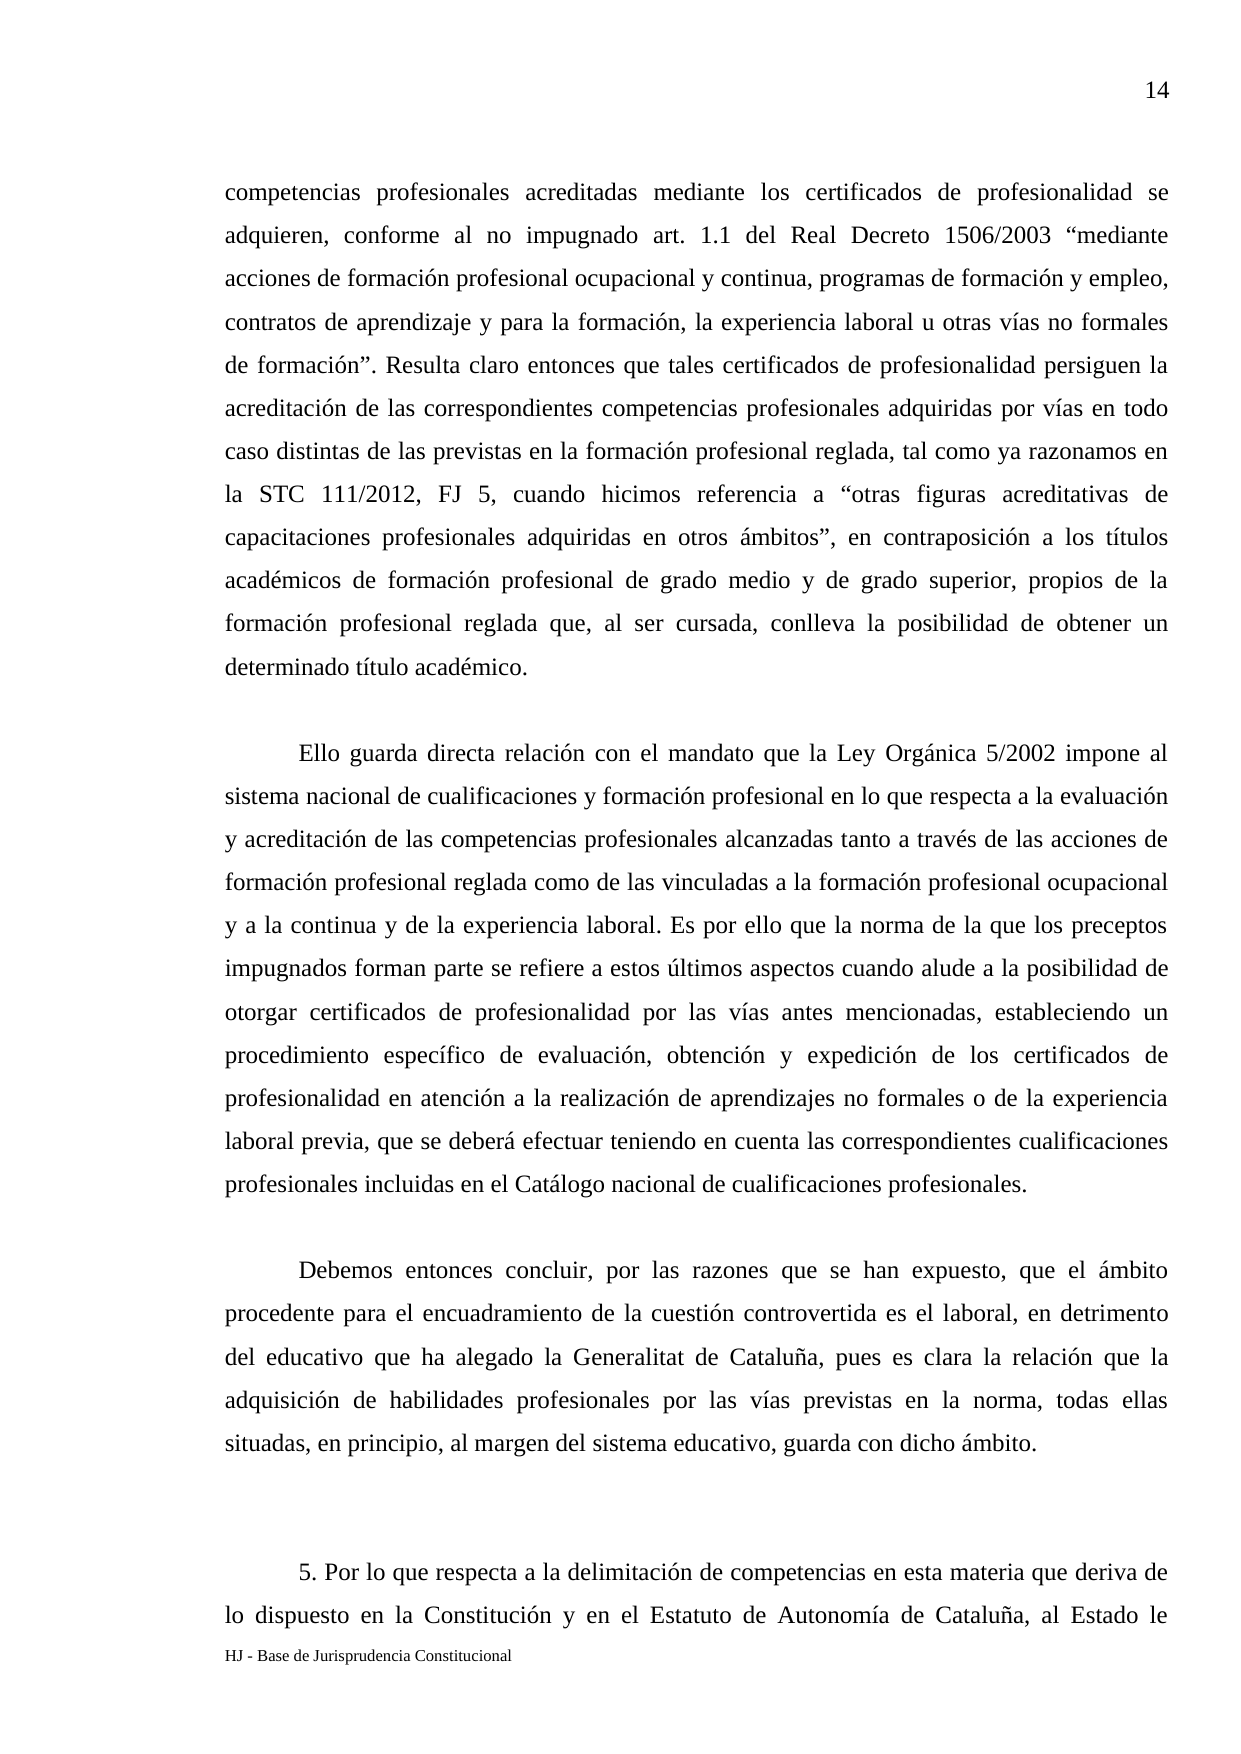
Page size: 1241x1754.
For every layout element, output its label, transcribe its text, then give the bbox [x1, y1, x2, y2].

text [224, 1557, 1169, 1629]
text Debemos entonces concluir, por las razones que se han expuesto, que el ámbito procedente para el encuadramiento de la cuestión controvertida es el laboral, en detrimento del educativo que ha alegado la Generalitat de Cataluña, pues es clara la relación que la adquisición de habilidades profesionales por las vías previstas en la norma, todas ellas situadas, en principio, al margen del sistema educativo, guarda con dicho ámbito. [224, 1255, 1169, 1457]
text Ello guarda directa relación con el mandato que la Ley Orgánica 5/2002 impone al sistema nacional de cualificaciones y formación profesional en lo que respecta a la evaluación y acreditación de las competencias profesionales alcanzadas tanto a través de las acciones de formación profesional reglada como de las vinculadas a la formación profesional ocupacional y a la continua y de la experiencia laboral. Es por ello que la norma de la que los preceptos impugnados forman parte se refiere a estos últimos aspectos cuando alude a la posibilidad de otorgar certificados de profesionalidad por las vías antes mencionadas, estableciendo un procedimiento específico de evaluación, obtención y expedición de los certificados de profesionalidad en atención a la realización de aprendizajes no formales o de la experiencia laboral previa, que se deberá efectuar teniendo en cuenta las correspondientes cualificaciones profesionales incluidas en el Catálogo nacional de cualificaciones profesionales. [224, 738, 1169, 1198]
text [224, 177, 1169, 680]
